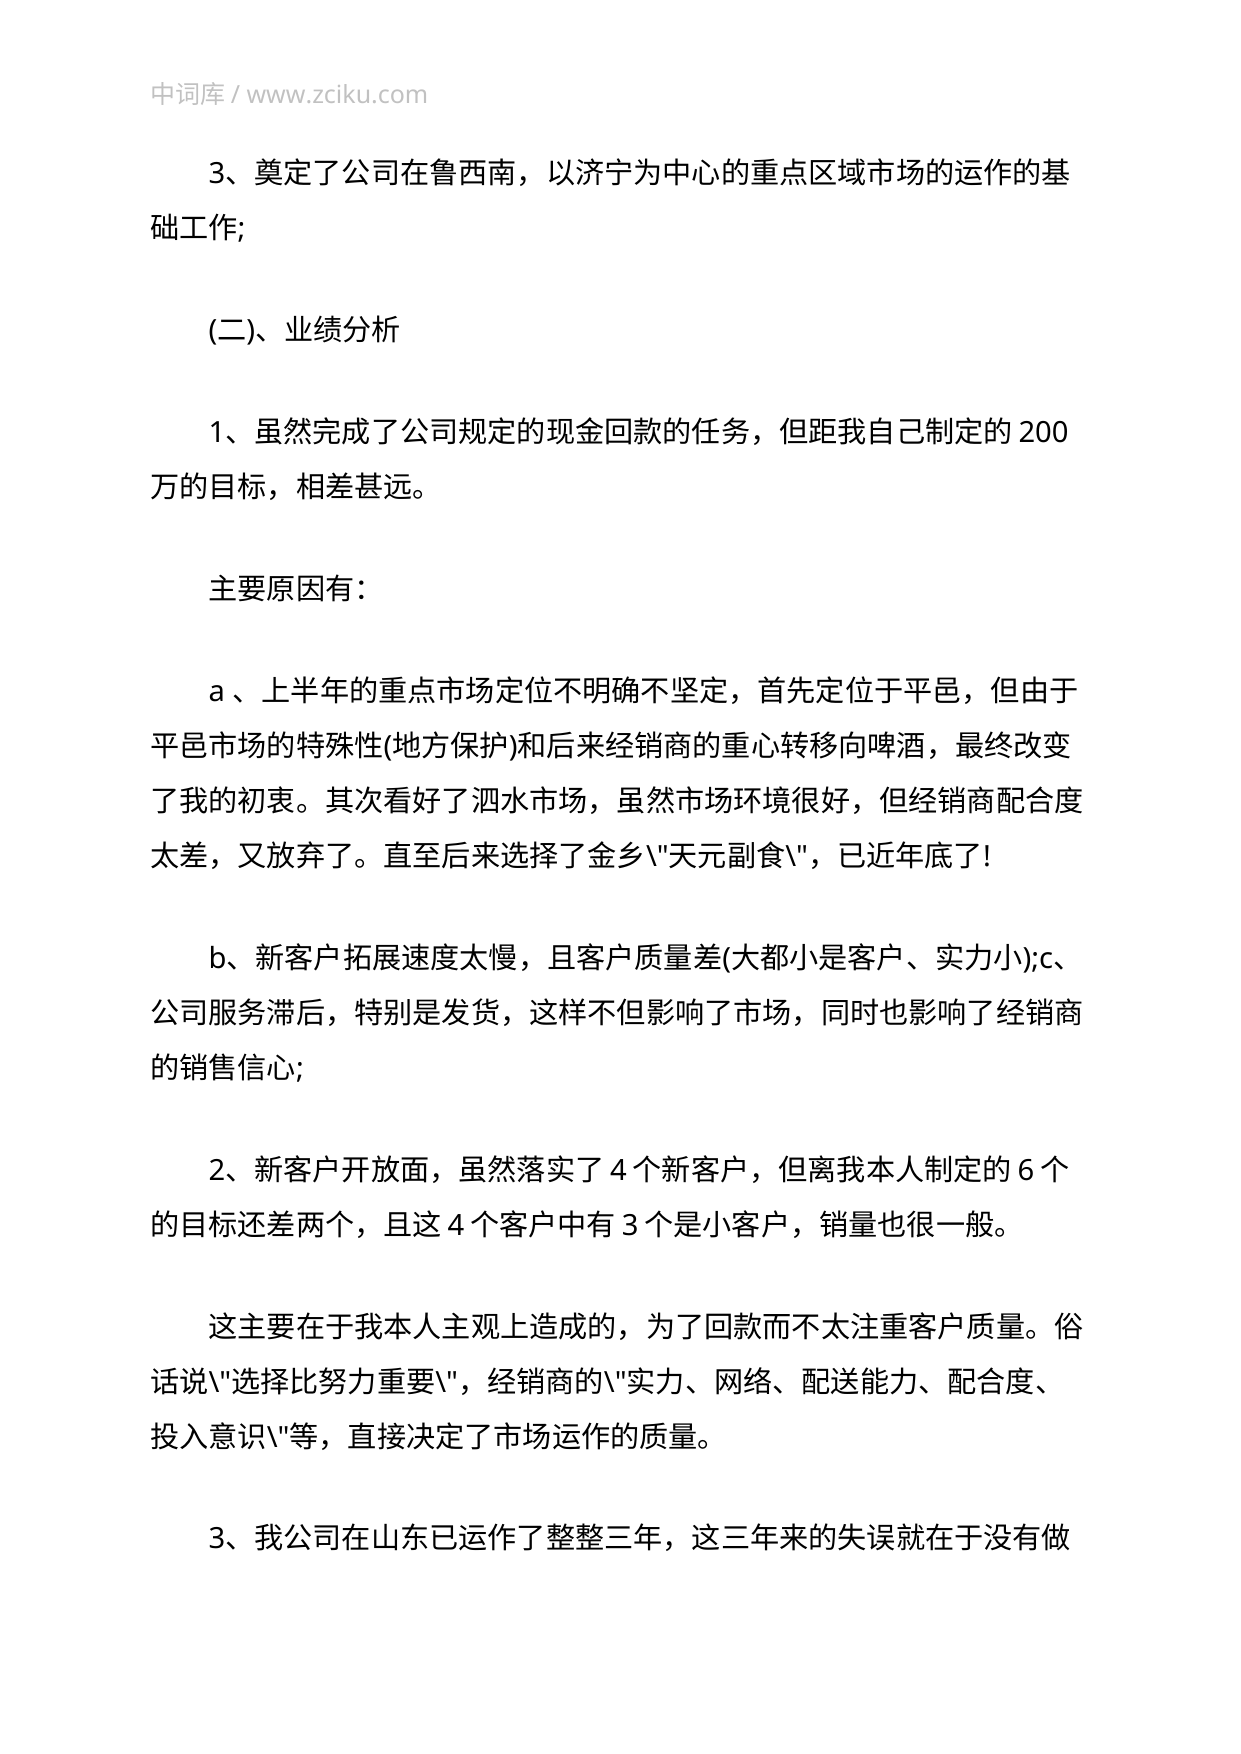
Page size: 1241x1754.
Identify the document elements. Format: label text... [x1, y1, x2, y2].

text a 、上半年的重点市场定位不明确不坚定，首先定位于平邑，但由于平邑市场的特殊性(地方保护)和后来经销商的重心转移向啤酒，最终改变了我的初衷。其次看好了泗水市场，虽然市场环境很好，但经销商配合度太差，又放弃了。直至后来选择了金乡\"天元副食\"，已近年底了! [150, 667, 1090, 875]
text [150, 1515, 1090, 1557]
text 2、新客户开放面，虽然落实了4个新客户，但离我本人制定的6个的目标还差两个，且这4个客户中有3个是小客户，销量也很一般。 [150, 1146, 1090, 1244]
text b、新客户拓展速度太慢，且客户质量差(大都小是客户、实力小);c、公司服务滞后，特别是发货，这样不但影响了市场，同时也影响了经销商的销售信心; [150, 934, 1090, 1087]
text 这主要在于我本人主观上造成的，为了回款而不太注重客户质量。俗话说\"选择比努力重要\"，经销商的\"实力、网络、配送能力、配合度、投入意识\"等，直接决定了市场运作的质量。 [150, 1303, 1090, 1456]
text 主要原因有： [150, 566, 1090, 608]
text 1、虽然完成了公司规定的现金回款的任务，但距我自己制定的200万的目标，相差甚远。 [150, 409, 1090, 506]
text (二)、业绩分析 [150, 307, 1090, 349]
text 3、奠定了公司在鲁西南，以济宁为中心的重点区域市场的运作的基础工作; [150, 150, 1090, 247]
